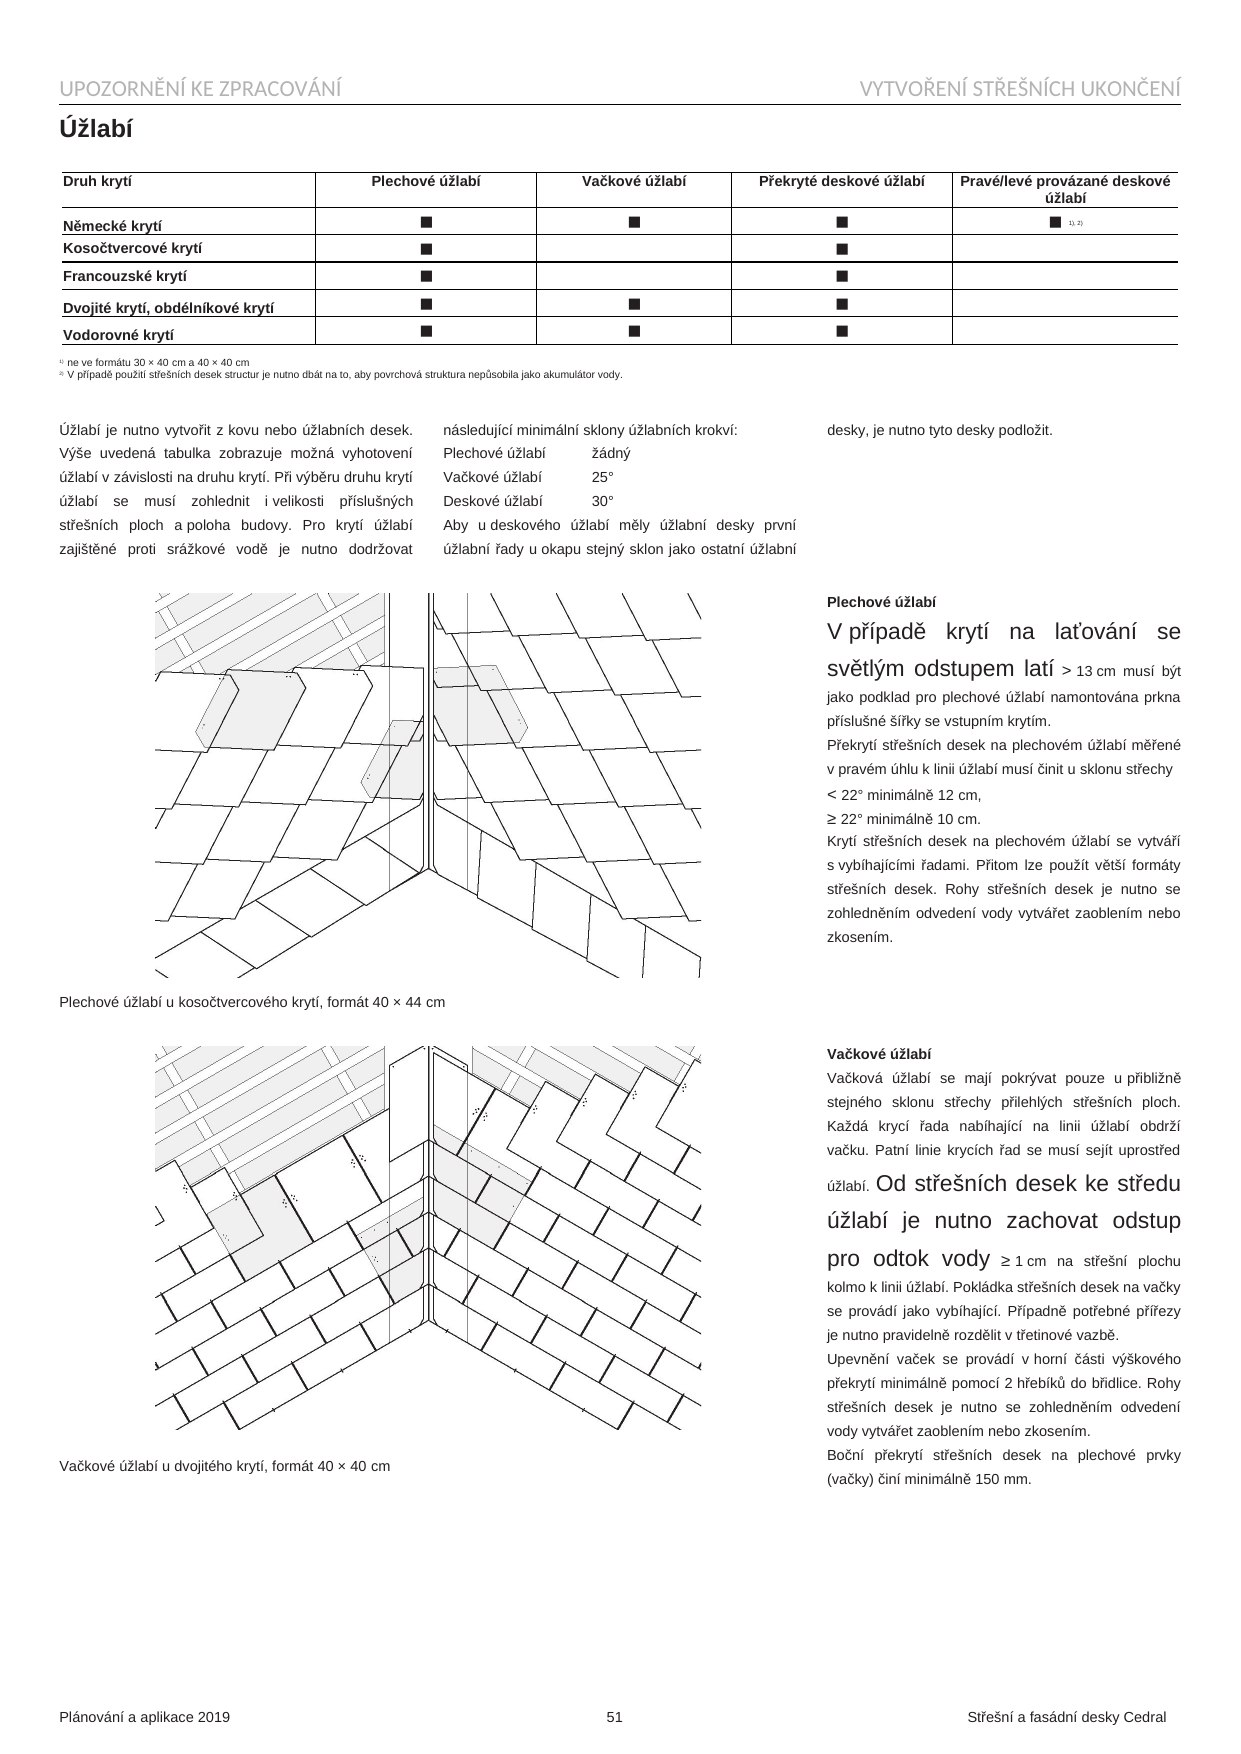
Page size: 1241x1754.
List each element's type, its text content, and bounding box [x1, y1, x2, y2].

text V případě krytí na laťování se světlým odstupem latí > 13 cm musí být jako podklad pro plechové úžlabí namontována prkna příslušné šířky se vstupním krytím. [827, 618, 1181, 729]
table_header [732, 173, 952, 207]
picture [155, 593, 702, 978]
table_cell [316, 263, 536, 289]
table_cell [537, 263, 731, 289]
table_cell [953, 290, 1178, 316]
list V případě použití střešních desek structur je nutno dbát na to, aby povrchová struktura nepůsobila jako akumulátor vody. [59, 368, 1181, 381]
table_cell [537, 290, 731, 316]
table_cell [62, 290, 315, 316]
text Plechové úžlabí u kosočtvercového krytí, formát 40 × 44 cm [59, 994, 797, 1011]
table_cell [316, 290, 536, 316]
text Vačkové úžlabí 25° [443, 469, 797, 486]
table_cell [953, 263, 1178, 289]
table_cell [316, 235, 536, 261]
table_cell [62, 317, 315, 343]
text Překrytí střešních desek na plechovém úžlabí měřené v pravém úhlu k linii úžlabí musí činit u sklonu střechy [827, 737, 1181, 777]
text Plechové úžlabí [827, 594, 1181, 611]
picture [155, 1046, 702, 1430]
text Úžlabí [59, 114, 1181, 143]
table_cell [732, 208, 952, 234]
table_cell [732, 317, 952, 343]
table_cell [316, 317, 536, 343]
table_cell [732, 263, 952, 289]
text Plechové úžlabí žádný [443, 445, 797, 462]
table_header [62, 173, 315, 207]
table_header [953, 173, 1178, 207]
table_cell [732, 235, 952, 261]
text Vačkové úžlabí u dvojitého krytí, formát 40 × 40 cm [59, 1458, 797, 1474]
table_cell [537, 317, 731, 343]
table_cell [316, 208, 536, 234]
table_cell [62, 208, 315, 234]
text ≥ 22° minimálně 10 cm. [827, 809, 1181, 828]
text Krytí střešních desek na plechovém úžlabí se vytváří s vybíhajícími řadami. Přitom lze použít větší formáty střešních desek. Rohy střešních desek je nutno se zohledněním odvedení vody vytvářet zaoblením nebo zkosením. [827, 833, 1181, 945]
text Vačkové úžlabí [827, 1046, 1181, 1063]
text Upevnění vaček se provádí v horní části výškového překrytí minimálně pomocí 2 hřebíků do břidlice. Rohy střešních desek je nutno se zohledněním odvedení vody vytvářet zaoblením nebo zkosením. [827, 1351, 1181, 1439]
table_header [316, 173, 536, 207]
text Aby u deskového úžlabí měly úžlabní desky první úžlabní řady u okapu stejný sklon jako ostatní úžlabní desky, je nutno tyto desky podložit. [443, 517, 797, 558]
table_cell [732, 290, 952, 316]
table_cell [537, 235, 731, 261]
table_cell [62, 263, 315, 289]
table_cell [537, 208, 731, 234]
text Vačková úžlabí se mají pokrývat pouze u přibližně stejného sklonu střechy přilehlých střešních ploch. Každá krycí řada nabíhající na linii úžlabí obdrží vačku. Patní linie krycích řad se musí sejít uprostřed úžlabí. Od střešních desek ke středu úžlabí je nutno zachovat odstup pro odtok vody ≥ 1 cm na střešní plochu kolmo k linii úžlabí. Pokládka střešních desek na vačky se provádí jako vybíhající. Případně potřebné přířezy je nutno pravidelně rozdělit v třetinové vazbě. [827, 1070, 1181, 1343]
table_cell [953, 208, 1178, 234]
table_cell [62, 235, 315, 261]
text Úžlabí je nutno vytvořit z kovu nebo úžlabních desek. Výše uvedená tabulka zobrazuje možná vyhotovení úžlabí v závislosti na druhu krytí. Při výběru druhu krytí úžlabí se musí zohlednit i velikosti příslušných střešních ploch a poloha budovy. Pro krytí úžlabí zajištěné proti srážkové vodě je nutno dodržovat následující minimální sklony úžlabních krokví: [59, 421, 413, 558]
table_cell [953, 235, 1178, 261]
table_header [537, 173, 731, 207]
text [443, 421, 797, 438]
text < 22° minimálně 12 cm, [827, 785, 1181, 804]
text Deskové úžlabí 30° [443, 493, 797, 510]
text Boční překrytí střešních desek na plechové prvky (vačky) činí minimálně 150 mm. [827, 1446, 1181, 1487]
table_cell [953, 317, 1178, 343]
